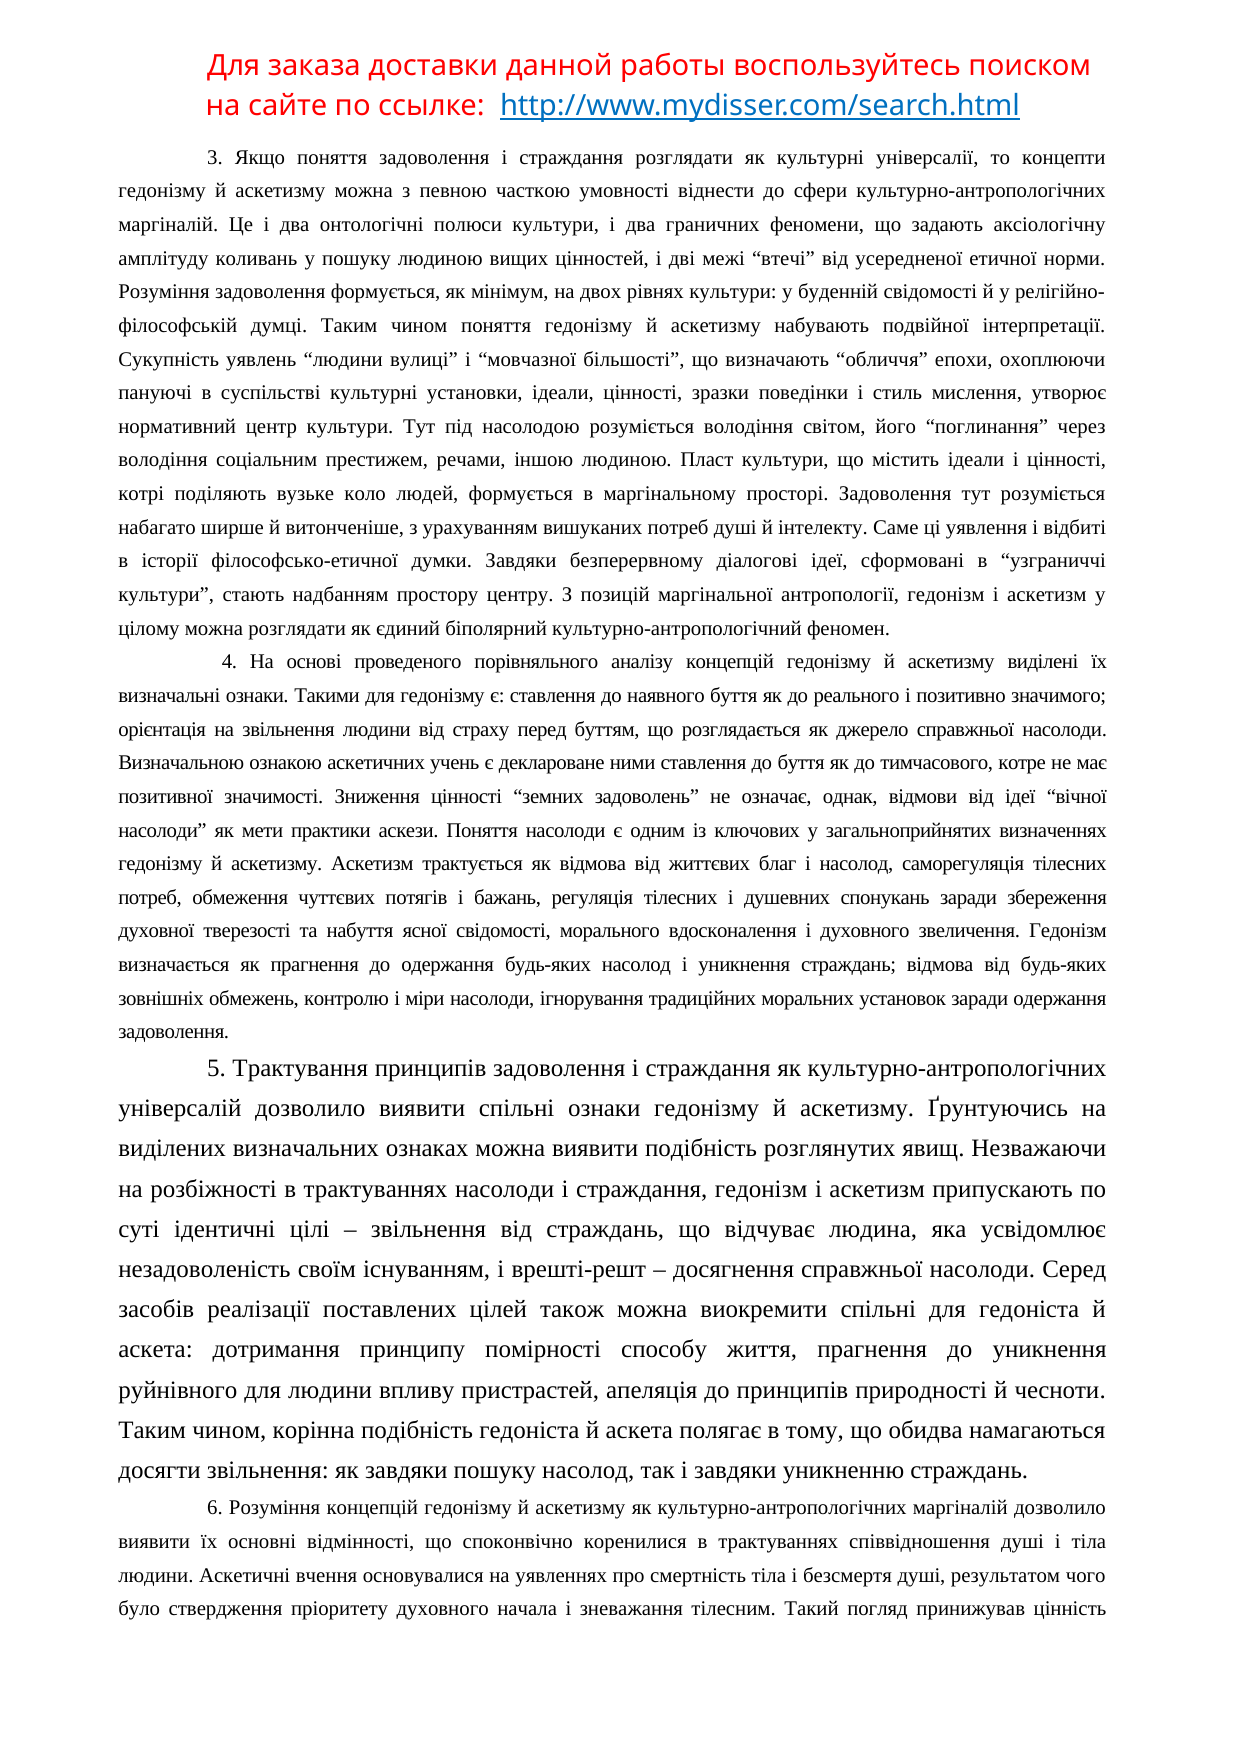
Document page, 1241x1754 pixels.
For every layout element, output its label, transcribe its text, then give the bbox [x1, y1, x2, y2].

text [118, 1495, 1107, 1620]
text 3. Якщо поняття задоволення і страждання розглядати як культурні універсалії, то концепти гедонізму й аскетизму можна з певною часткою умовності віднести до сфери культурно-антропологічних маргіналій. Це і два онтологічні полюси культури, і два граничних феномени, що задають аксіологічну амплітуду коливань у пошуку людиною вищих цінностей, і дві межі “втечі” від усередненої етичної норми. Розуміння задоволення формується, як мінімум, на двох рівнях культури: у буденній свідомості й у релігійно-філософській думці. Таким чином поняття гедонізму й аскетизму набувають подвійної інтерпретації. Сукупність уявлень “людини вулиці” і “мовчазної більшості”, що визначають “обличчя” епохи, охоплюючи пануючі в суспільстві культурні установки, ідеали, цінності, зразки поведінки і стиль мислення, утворює нормативний центр культури. Тут під насолодою розуміється володіння світом, його “поглинання” через володіння соціальним престижем, речами, іншою людиною. Пласт культури, що містить ідеали і цінності, котрі поділяють вузьке коло людей, формується в маргінальному просторі. Задоволення тут розуміється набагато ширше й витонченіше, з урахуванням вишуканих потреб душі й інтелекту. Саме ці уявлення і відбиті в історії філософсько-етичної думки. Завдяки безперервному діалогові ідеї, сформовані в “узграниччі культури”, стають надбанням простору центру. З позицій маргінальної антропології, гедонізм і аскетизм у цілому можна розглядати як єдиний біполярний культурно-антропологічний феномен. [118, 144, 1107, 640]
text 5. Трактування принципів задоволення і страждання як культурно-антропологічних універсалій дозволило виявити спільні ознаки гедонізму й аскетизму. Ґрунтуючись на виділених визначальних ознаках можна виявити подібність розглянутих явищ. Незважаючи на розбіжності в трактуваннях насолоди і страждання, гедонізм і аскетизм припускають по суті ідентичні цілі – звільнення від страждань, що відчуває людина, яка усвідомлює незадоволеність своїм існуванням, і врешті-решт – досягнення справжньої насолоди. Серед засобів реалізації поставлених цілей також можна виокремити спільні для гедоніста й аскета: дотримання принципу помірності способу життя, прагнення до уникнення руйнівного для людини впливу пристрастей, апеляція до принципів природності й чесноти. Таким чином, корінна подібність гедоніста й аскета полягає в тому, що обидва намагаються досягти звільнення: як завдяки пошуку насолод, так і завдяки уникненню страждань. [118, 1053, 1107, 1484]
text 4. На основі проведеного порівняльного аналізу концепцій гедонізму й аскетизму виділені їх визначальні ознаки. Такими для гедонізму є: ставлення до наявного буття як до реального і позитивно значимого; орієнтація на звільнення людини від страху перед буттям, що розглядається як джерело справжньої насолоди. Визначальною ознакою аскетичних учень є деклароване ними ставлення до буття як до тимчасового, котре не має позитивної значимості. Зниження цінності “земних задоволень” не означає, однак, відмови від ідеї “вічної насолоди” як мети практики аскези. Поняття насолоди є одним із ключових у загальноприйнятих визначеннях гедонізму й аскетизму. Аскетизм трактується як відмова від життєвих благ і насолод, саморегуляція тілесних потреб, обмеження чуттєвих потягів і бажань, регуляція тілесних і душевних спонукань заради збереження духовної тверезості та набуття ясної свідомості, морального вдосконалення і духовного звеличення. Гедонізм визначається як прагнення до одержання будь-яких насолод і уникнення страждань; відмова від будь-яких зовнішніх обмежень, контролю і міри насолоди, ігнорування традиційних моральних установок заради одержання задоволення. [118, 649, 1107, 1043]
